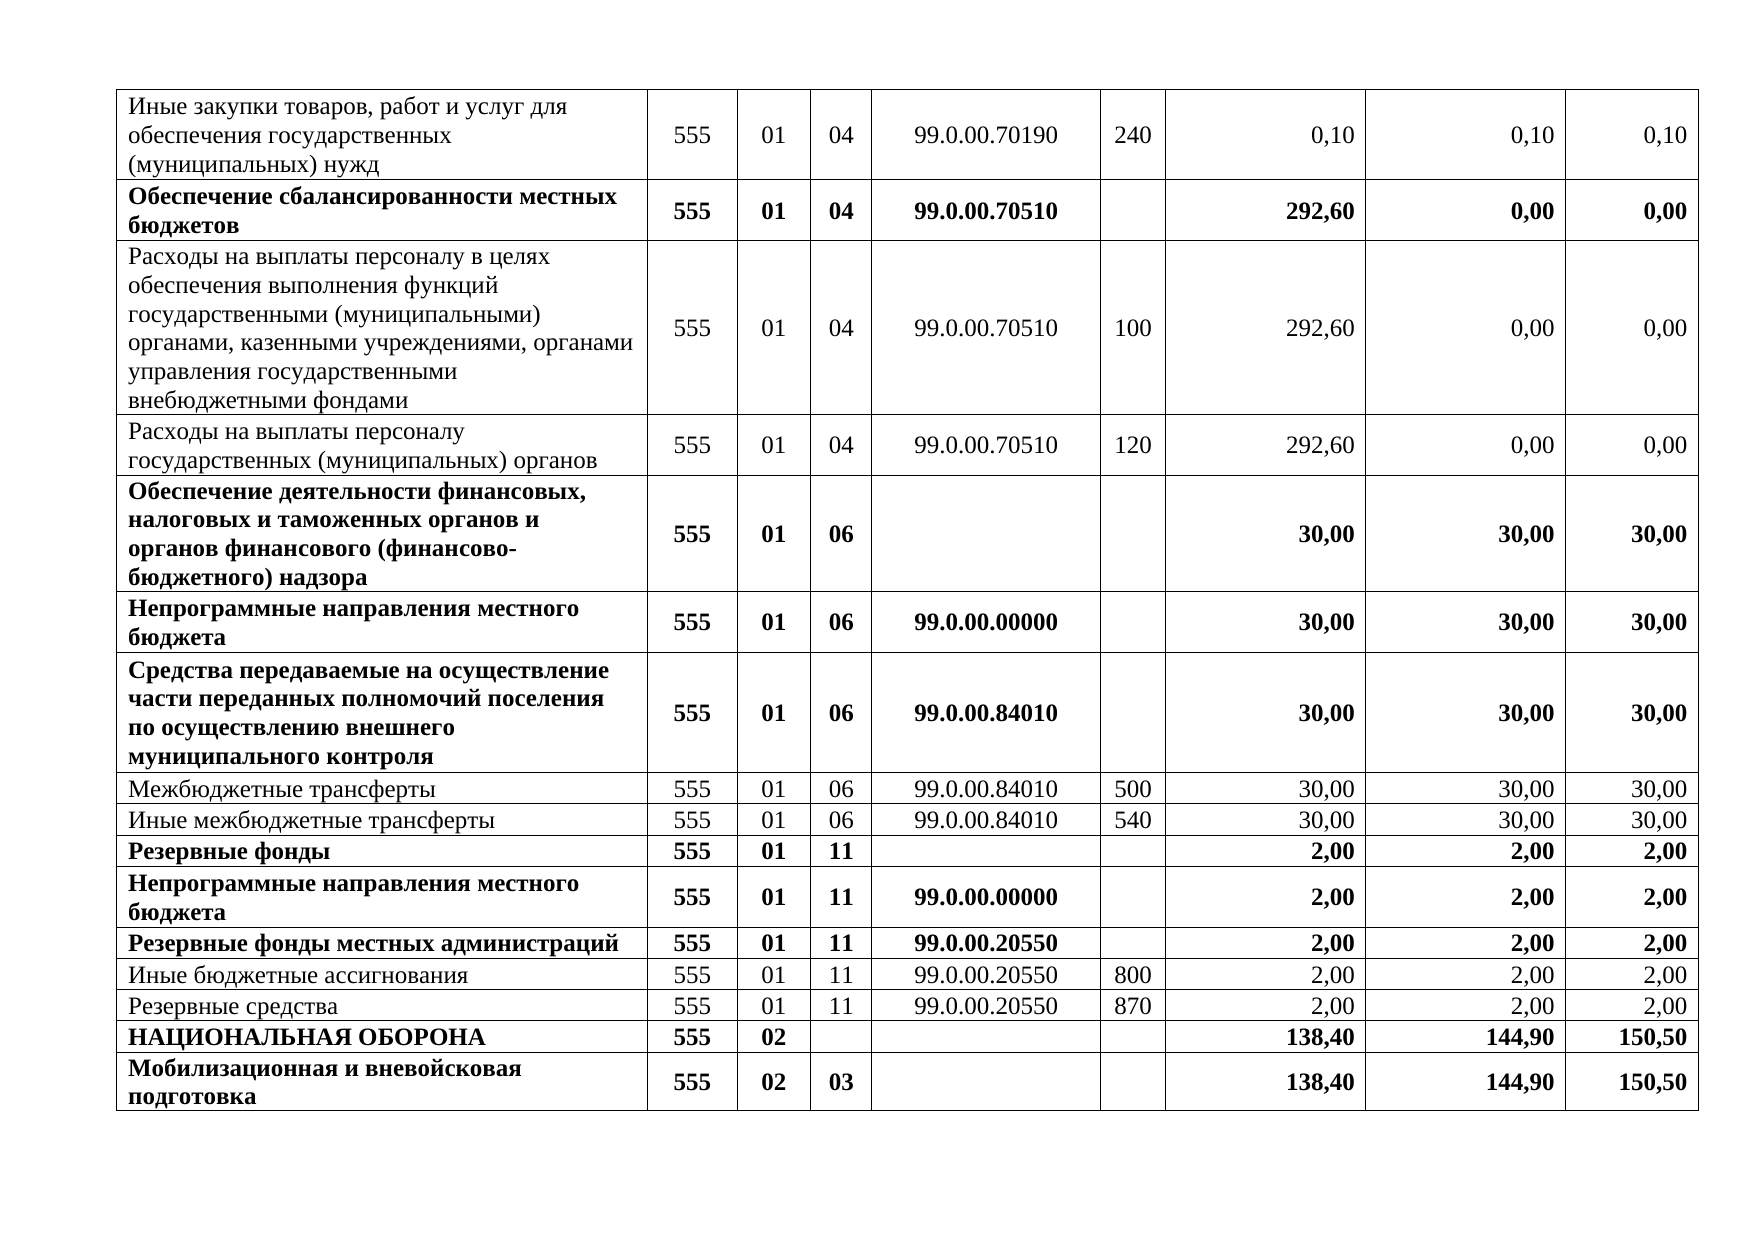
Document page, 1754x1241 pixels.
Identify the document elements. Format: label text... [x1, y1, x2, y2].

table_cell 99.0.00.00000 [872, 592, 1100, 652]
table_cell 240 [1101, 90, 1165, 179]
table_cell 2,00 [1166, 990, 1365, 1020]
table_cell 144,90 [1366, 1021, 1565, 1052]
table_cell Резервные средства [117, 990, 647, 1020]
table_cell Резервные фонды местных администраций [117, 928, 647, 958]
table_cell Межбюджетные трансферты [117, 773, 647, 803]
table_cell 2,00 [1566, 836, 1698, 866]
table_cell 555 [648, 836, 737, 866]
table_cell 01 [738, 804, 810, 834]
table_cell 99.0.00.70190 [872, 90, 1100, 179]
table_cell [1101, 592, 1165, 652]
table_cell Расходы на выплаты персоналу государственных (муниципальных) органов [117, 415, 647, 475]
table_cell Непрограммные направления местного бюджета [117, 592, 647, 652]
table_cell 01 [738, 836, 810, 866]
table_cell 11 [811, 836, 871, 866]
table_cell 11 [811, 959, 871, 989]
table_cell 99.0.00.20550 [872, 928, 1100, 958]
table_cell 99.0.00.70510 [872, 180, 1100, 240]
table_cell 30,00 [1366, 592, 1565, 652]
table_cell 30,00 [1566, 804, 1698, 834]
table_cell 01 [738, 990, 810, 1020]
table_cell 2,00 [1166, 928, 1365, 958]
table_cell 292,60 [1166, 415, 1365, 475]
table_cell 04 [811, 90, 871, 179]
table_cell 01 [738, 867, 810, 927]
table_cell 0,10 [1566, 90, 1698, 179]
table_cell 30,00 [1566, 476, 1698, 591]
table_cell 555 [648, 180, 737, 240]
table_cell 555 [648, 867, 737, 927]
table_cell 120 [1101, 415, 1165, 475]
table_cell 99.0.00.84010 [872, 773, 1100, 803]
table_cell 01 [738, 592, 810, 652]
table_cell 04 [811, 180, 871, 240]
table_cell 01 [738, 653, 810, 772]
table_cell 555 [648, 928, 737, 958]
table_cell 11 [811, 928, 871, 958]
table_cell 555 [648, 415, 737, 475]
table_cell 555 [648, 653, 737, 772]
table_cell 0,00 [1566, 241, 1698, 414]
table_cell 292,60 [1166, 241, 1365, 414]
table_cell Иные бюджетные ассигнования [117, 959, 647, 989]
table_cell 2,00 [1366, 990, 1565, 1020]
table_cell 555 [648, 804, 737, 834]
table_cell 2,00 [1366, 867, 1565, 927]
table_cell [1101, 928, 1165, 958]
table_cell 30,00 [1566, 592, 1698, 652]
table_cell 30,00 [1366, 804, 1565, 834]
table_cell 555 [648, 1021, 737, 1052]
table_cell 2,00 [1566, 959, 1698, 989]
table_cell 30,00 [1166, 804, 1365, 834]
table_cell 30,00 [1166, 592, 1365, 652]
table_cell 0,00 [1366, 241, 1565, 414]
table_cell 555 [648, 773, 737, 803]
table_cell 2,00 [1566, 928, 1698, 958]
table_cell Иные межбюджетные трансферты [117, 804, 647, 834]
table_cell 01 [738, 415, 810, 475]
table_cell 01 [738, 90, 810, 179]
table_cell 06 [811, 592, 871, 652]
table_cell 30,00 [1366, 773, 1565, 803]
table_cell 99.0.00.20550 [872, 990, 1100, 1020]
table_cell Иные закупки товаров, работ и услуг для обеспечения государственных (муниципальных) нужд [117, 90, 647, 179]
table_cell Средства передаваемые на осуществление части переданных полномочий поселения по осуществлению внешнего муниципального контроля [117, 653, 647, 772]
table_cell 2,00 [1366, 836, 1565, 866]
table_cell [872, 836, 1100, 866]
table_cell [1101, 1021, 1165, 1052]
table_cell 500 [1101, 773, 1165, 803]
table_cell 555 [648, 959, 737, 989]
table_cell [1101, 836, 1165, 866]
table_cell 555 [648, 90, 737, 179]
table_cell [872, 1053, 1100, 1110]
table_cell 2,00 [1366, 928, 1565, 958]
table_cell 06 [811, 804, 871, 834]
table_cell 870 [1101, 990, 1165, 1020]
table_cell 2,00 [1566, 990, 1698, 1020]
table_cell 150,50 [1566, 1021, 1698, 1052]
table_cell 99.0.00.70510 [872, 415, 1100, 475]
table_cell 2,00 [1166, 959, 1365, 989]
table_cell 2,00 [1566, 867, 1698, 927]
table_cell 03 [811, 1053, 871, 1110]
table_cell 0,00 [1366, 415, 1565, 475]
table_cell [1101, 867, 1165, 927]
table_cell 555 [648, 241, 737, 414]
table_cell [872, 476, 1100, 591]
table_cell 555 [648, 476, 737, 591]
table_cell 0,10 [1366, 90, 1565, 179]
table_cell 01 [738, 241, 810, 414]
table_cell 99.0.00.84010 [872, 653, 1100, 772]
table_cell 30,00 [1366, 476, 1565, 591]
table_cell [872, 1021, 1100, 1052]
table_cell 2,00 [1166, 836, 1365, 866]
table_cell 292,60 [1166, 180, 1365, 240]
table_cell 540 [1101, 804, 1165, 834]
table_cell Непрограммные направления местного бюджета [117, 867, 647, 927]
table_cell Обеспечение сбалансированности местных бюджетов [117, 180, 647, 240]
table_cell Резервные фонды [117, 836, 647, 866]
table_cell 99.0.00.70510 [872, 241, 1100, 414]
table_cell 02 [738, 1021, 810, 1052]
table_cell [1101, 180, 1165, 240]
table_cell 99.0.00.84010 [872, 804, 1100, 834]
table_cell 30,00 [1366, 653, 1565, 772]
table_cell 800 [1101, 959, 1165, 989]
table_cell 0,00 [1566, 180, 1698, 240]
table_cell 0,00 [1366, 180, 1565, 240]
table_cell 01 [738, 959, 810, 989]
table_cell 138,40 [1166, 1021, 1365, 1052]
table_cell 01 [738, 476, 810, 591]
table_cell Расходы на выплаты персоналу в целях обеспечения выполнения функций государственными (муниципальными) органами, казенными учреждениями, органами управления государственными внебюджетными фондами [117, 241, 647, 414]
table_cell 99.0.00.20550 [872, 959, 1100, 989]
table_cell 01 [738, 773, 810, 803]
table_cell 30,00 [1166, 773, 1365, 803]
table_cell [1101, 476, 1165, 591]
table_cell 100 [1101, 241, 1165, 414]
table_cell 06 [811, 653, 871, 772]
table_cell 30,00 [1566, 773, 1698, 803]
table_cell 01 [738, 928, 810, 958]
table_cell 02 [738, 1053, 810, 1110]
table_cell 555 [648, 1053, 737, 1110]
table_cell 2,00 [1366, 959, 1565, 989]
table_cell 06 [811, 476, 871, 591]
table_cell 06 [811, 773, 871, 803]
table_cell 04 [811, 241, 871, 414]
table_cell 99.0.00.00000 [872, 867, 1100, 927]
table_cell 30,00 [1166, 653, 1365, 772]
table_cell 555 [648, 592, 737, 652]
table_cell Мобилизационная и вневойсковая подготовка [117, 1053, 647, 1110]
table_cell [1101, 653, 1165, 772]
table_cell 30,00 [1566, 653, 1698, 772]
table_cell 30,00 [1166, 476, 1365, 591]
table_cell [811, 1021, 871, 1052]
table_cell [1101, 1053, 1165, 1110]
table_cell 555 [648, 990, 737, 1020]
table_cell Обеспечение деятельности финансовых, налоговых и таможенных органов и органов финансового (финансово-бюджетного) надзора [117, 476, 647, 591]
table_cell 0,00 [1566, 415, 1698, 475]
table_cell 0,10 [1166, 90, 1365, 179]
table_cell НАЦИОНАЛЬНАЯ ОБОРОНА [117, 1021, 647, 1052]
table_cell 04 [811, 415, 871, 475]
table_cell 11 [811, 867, 871, 927]
table_cell 144,90 [1366, 1053, 1565, 1110]
table_cell 138,40 [1166, 1053, 1365, 1110]
table_cell 2,00 [1166, 867, 1365, 927]
table_cell 150,50 [1566, 1053, 1698, 1110]
table_cell 01 [738, 180, 810, 240]
table_cell 11 [811, 990, 871, 1020]
